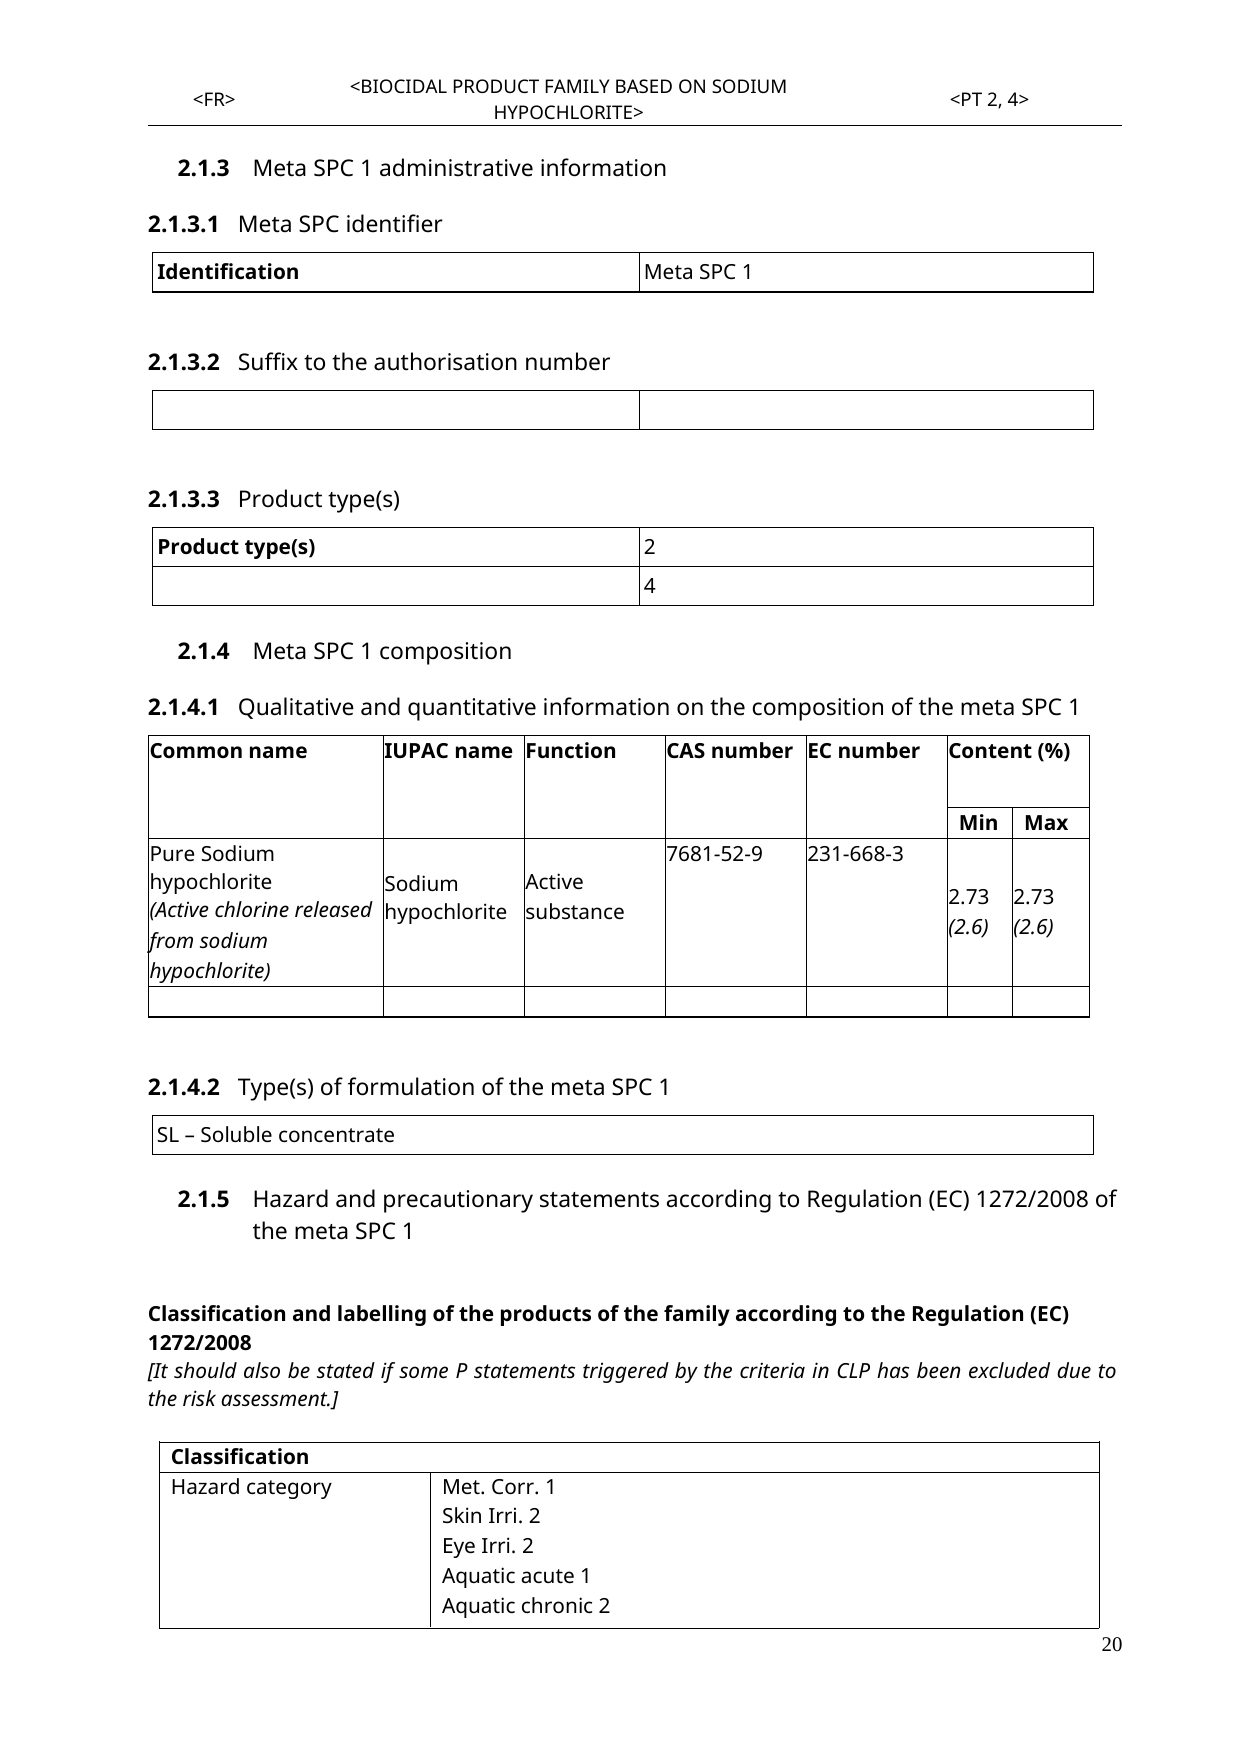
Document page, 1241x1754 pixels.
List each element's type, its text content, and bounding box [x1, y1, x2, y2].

table_header Meta SPC 1 [640, 253, 1093, 291]
table_cell Sodium hypochlorite [384, 839, 524, 986]
table_header [153, 391, 639, 429]
subtitle Qualitative and quantitative information on the composition of the meta SPC 1 [148, 691, 1122, 722]
table_header [640, 391, 1093, 429]
table_cell [1013, 987, 1089, 1016]
table_cell 2.73 (2.6) [1013, 839, 1089, 986]
subtitle Meta SPC 1 administrative information [177, 152, 1122, 183]
table_cell 7681-52-9 [666, 839, 806, 986]
table_header Common name [149, 736, 383, 838]
table_header 2 [640, 528, 1093, 566]
table_cell 231-668-3 [807, 839, 947, 986]
subtitle Meta SPC 1 composition [177, 635, 1122, 666]
subtitle Suffix to the authorisation number [148, 346, 1122, 377]
table_header Product type(s) [153, 528, 639, 566]
table_header IUPAC name [384, 736, 524, 838]
table_cell [384, 987, 524, 1016]
text [It should also be stated if some P statements triggered by the criteria in CLP has been excluded due to the risk assessment.] [148, 1356, 1122, 1413]
subtitle Meta SPC identifier [148, 208, 1122, 240]
table_cell [807, 987, 947, 1016]
table_header Identification [153, 253, 639, 291]
table_header EC number [807, 736, 947, 838]
table_cell Max [1013, 808, 1089, 838]
subtitle Product type(s) [148, 483, 1122, 514]
text Classification and labelling of the products of the family according to the Regulation (EC) 1272/2008 [148, 1299, 1122, 1356]
table_cell Pure Sodium hypochlorite (Active chlorine released from sodium hypochlorite) [149, 839, 383, 986]
table_cell [666, 987, 806, 1016]
table_cell Met. Corr. 1 Skin Irri. 2 Eye Irri. 2 Aquatic acute 1 Aquatic chronic 2 [431, 1473, 1099, 1627]
table_header Classification [160, 1443, 1099, 1472]
subtitle Type(s) of formulation of the meta SPC 1 [148, 1071, 1122, 1102]
table_cell Hazard category [160, 1473, 430, 1627]
subtitle Hazard and precautionary statements according to Regulation (EC) 1272/2008 of the meta SPC 1 [177, 1183, 1122, 1246]
table_cell 2.73 (2.6) [948, 839, 1012, 986]
table_cell [948, 987, 1012, 1016]
table_cell [153, 567, 639, 605]
table_cell Active substance [525, 839, 665, 986]
table_header SL – Soluble concentrate [153, 1116, 1093, 1154]
table_cell 4 [640, 567, 1093, 605]
table_header Content (%) [948, 736, 1089, 807]
table_header CAS number [666, 736, 806, 838]
table_cell [149, 987, 383, 1016]
table_cell [525, 987, 665, 1016]
table_header Function [525, 736, 665, 838]
table_cell Min [948, 808, 1012, 838]
